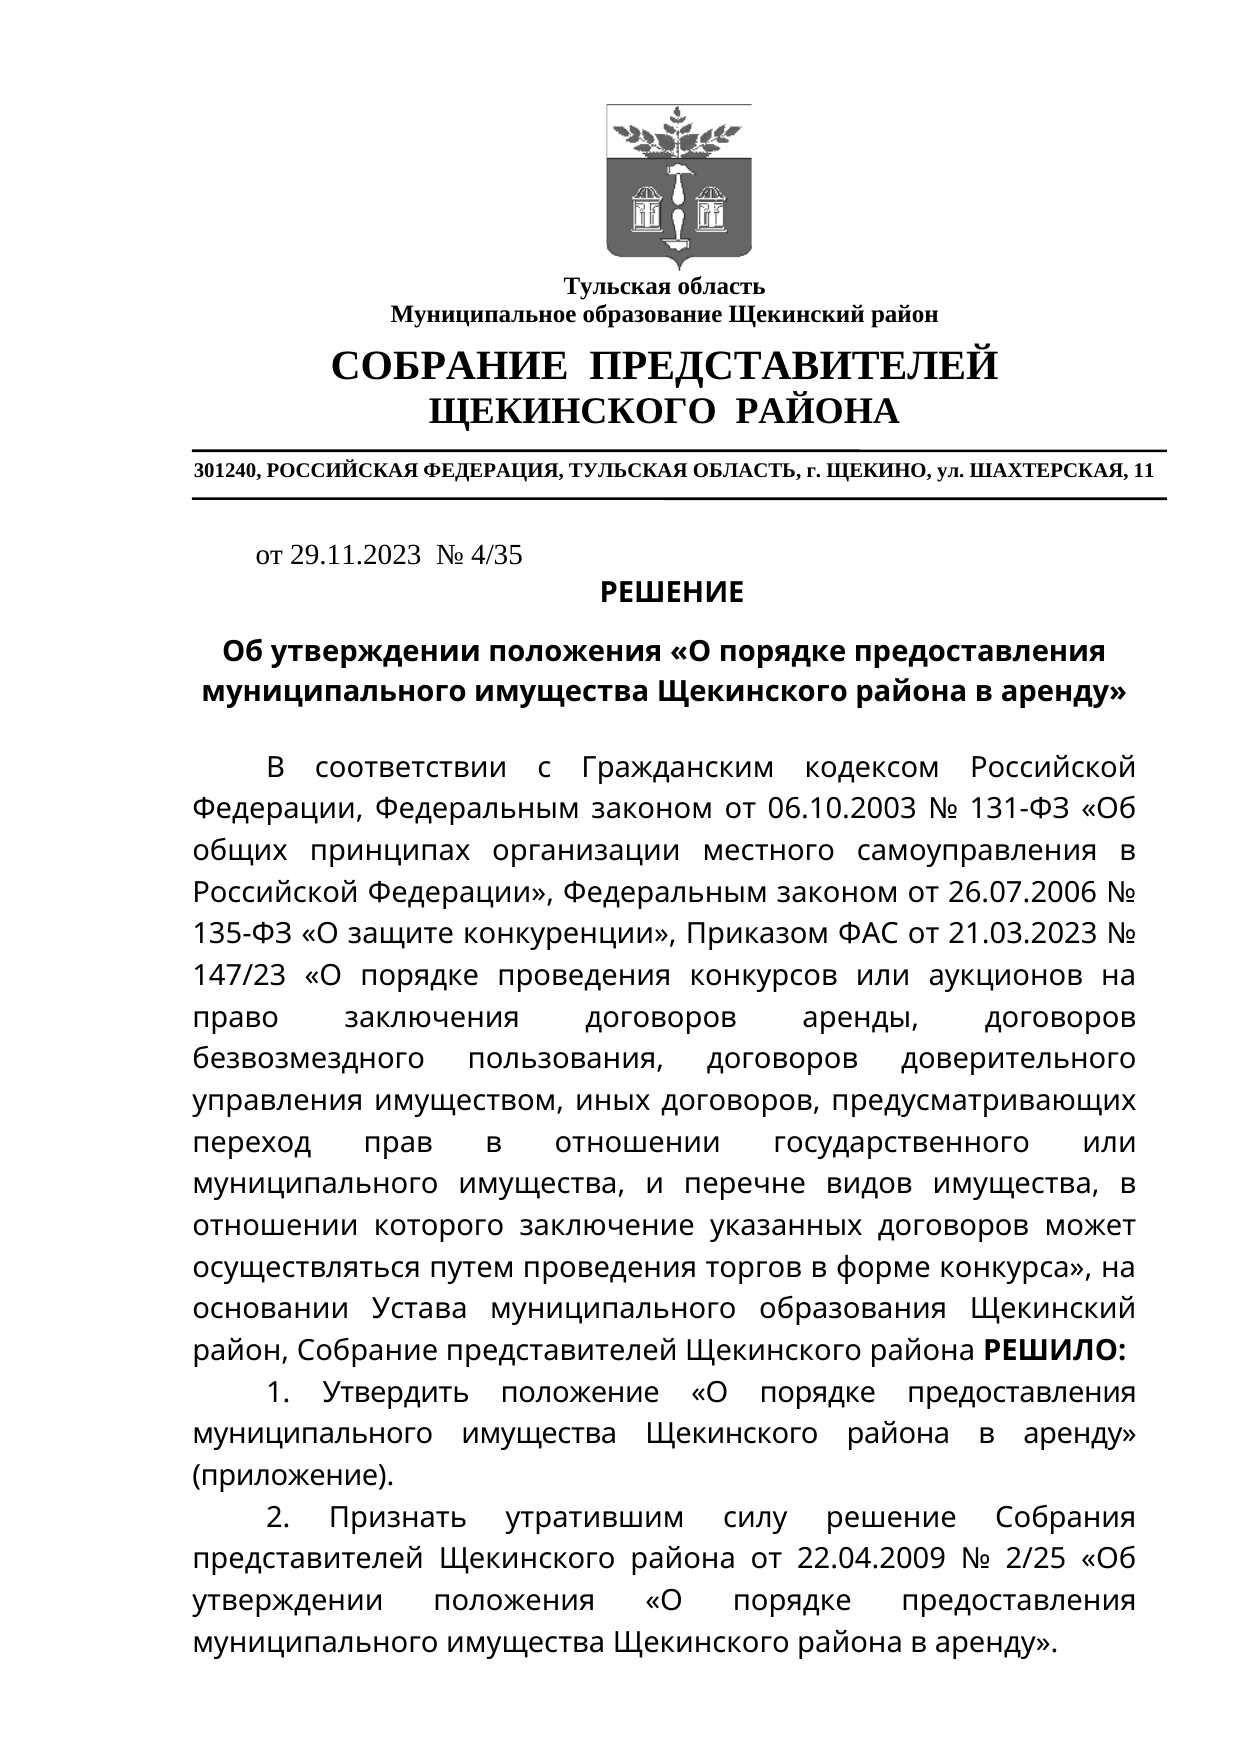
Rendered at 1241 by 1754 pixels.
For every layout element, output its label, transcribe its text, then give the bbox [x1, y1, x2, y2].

text РЕШЕНИЕ [192, 571, 1137, 611]
picture [606, 104, 752, 271]
text В соответствии с Гражданским кодексом Российской Федерации, Федеральным законом от 06.10.2003 № 131-ФЗ «Об общих принципах организации местного самоуправления в Российской Федерации», Федеральным законом от 26.07.2006 № 135-ФЗ «О защите конкуренции», Приказом ФАС от 21.03.2023 № 147/23 «О порядке проведения конкурсов или аукционов на право заключения договоров аренды, договоров безвозмездного пользования, договоров доверительного управления имуществом, иных договоров, предусматривающих переход прав в отношении государственного или муниципального имущества, и перечне видов имущества, в отношении которого заключение указанных договоров может осуществляться путем проведения торгов в форме конкурса», на основании Устава муниципального образования Щекинский район, Собрание представителей Щекинского района РЕШИЛО: [192, 744, 1137, 1369]
text от 29.11.2023 № 4/35 [192, 537, 1137, 571]
text Муниципальное образование Щекинский район [192, 299, 1137, 328]
text Об утверждении положения «О порядке предоставления муниципального имущества Щекинского района в аренду» [192, 630, 1137, 710]
text Тульская область [192, 86, 1137, 299]
text ЩЕКИНСКОГО РАЙОНА [192, 389, 1137, 432]
text 1. Утвердить положение «О порядке предоставления муниципального имущества Щекинского района в аренду» (приложение). [192, 1369, 1137, 1494]
text 2. Признать утратившим силу решение Собрания представителей Щекинского района от 22.04.2009 № 2/25 «Об утверждении положения «О порядке предоставления муниципального имущества Щекинского района в аренду». [192, 1494, 1137, 1660]
text СОБРАНИЕ ПРЕДСТАВИТЕЛЕЙ [192, 341, 1137, 389]
